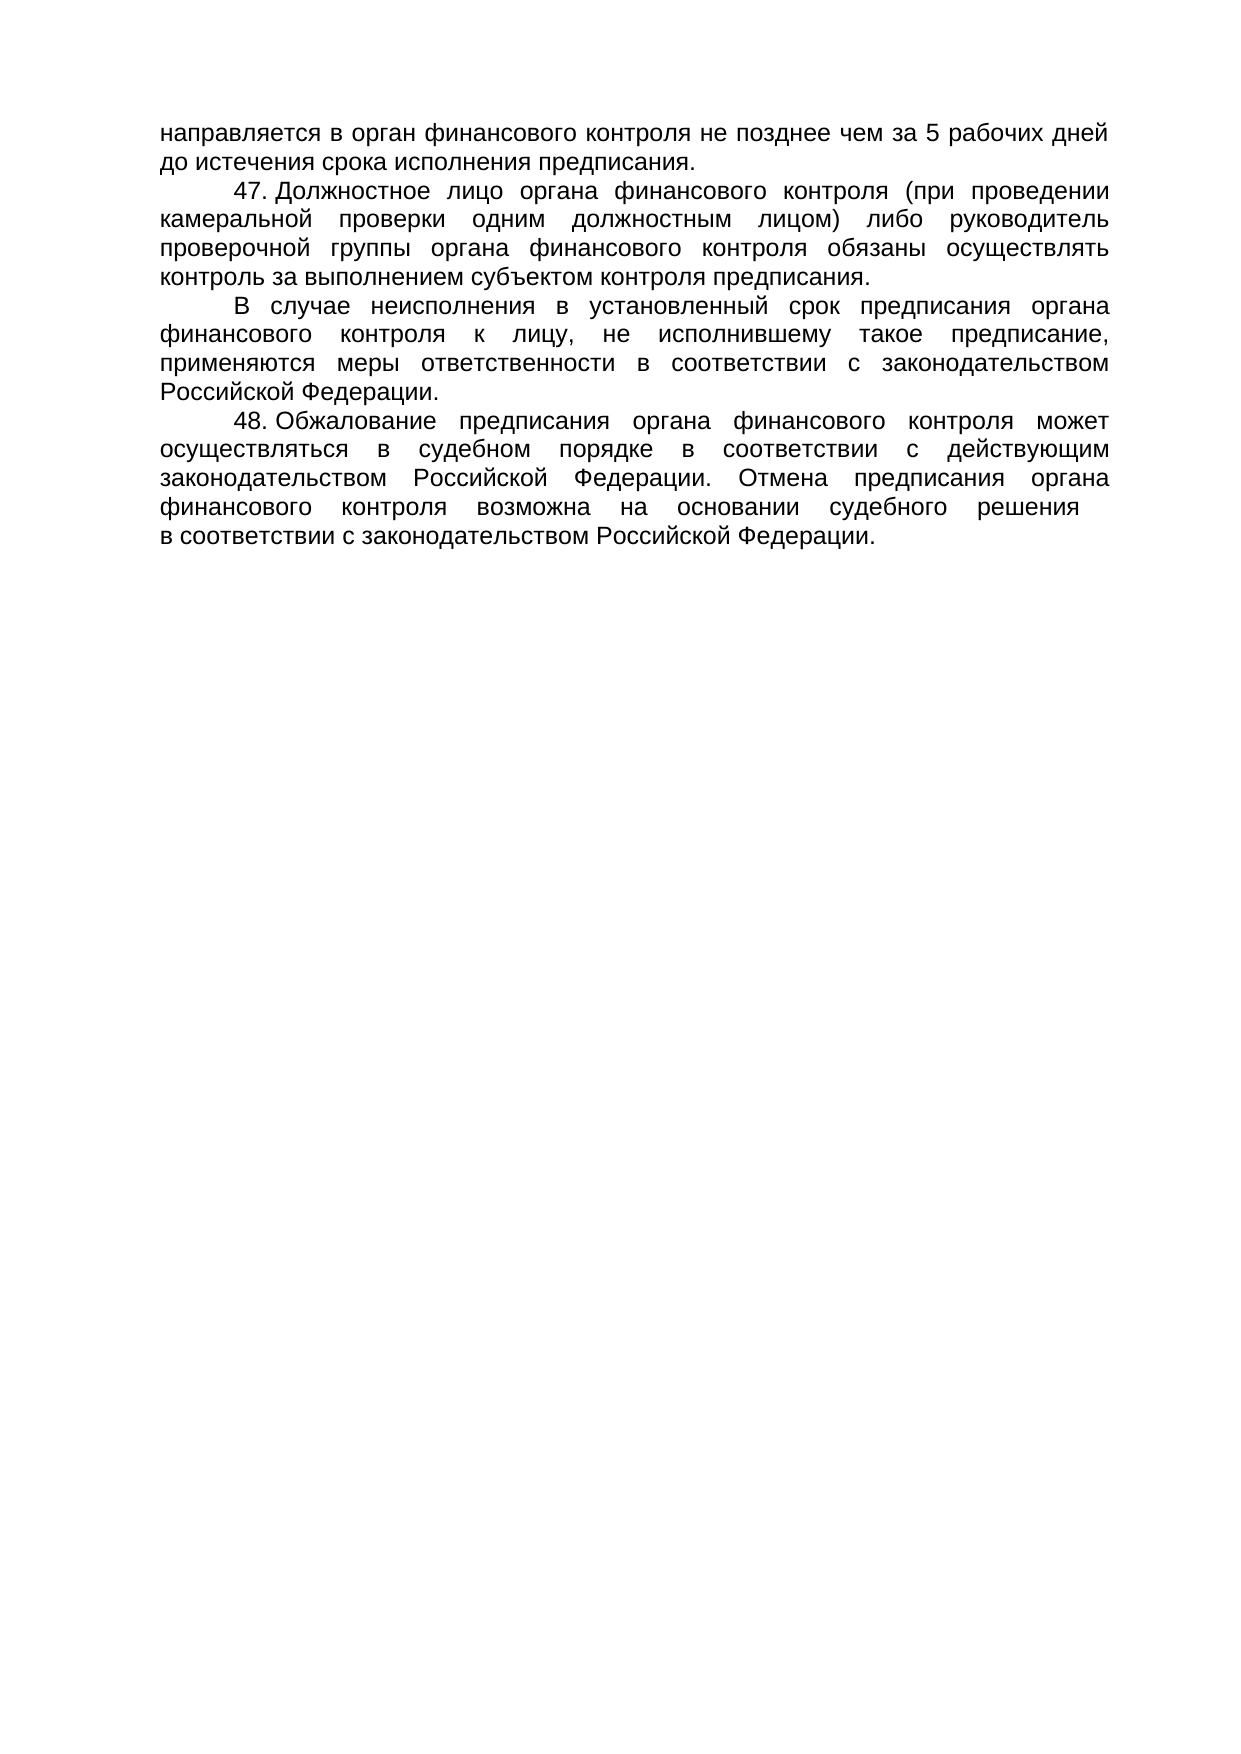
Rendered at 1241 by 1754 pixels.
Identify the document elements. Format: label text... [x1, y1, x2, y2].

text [159, 118, 1110, 176]
text 47. Должностное лицо органа финансового контроля (при проведении камеральной проверки одним должностным лицом) либо руководитель проверочной группы органа финансового контроля обязаны осуществлять контроль за выполнением субъектом контроля предписания. [159, 176, 1110, 291]
text 48. Обжалование предписания органа финансового контроля может осуществляться в судебном порядке в соответствии с действующим законодательством Российской Федерации. Отмена предписания органа финансового контроля возможна на основании судебного решения в соответствии с законодательством Российской Федерации. [159, 406, 1110, 549]
text В случае неисполнения в установленный срок предписания органа финансового контроля к лицу, не исполнившему такое предписание, применяются меры ответственности в соответствии с законодательством Российской Федерации. [159, 291, 1110, 406]
